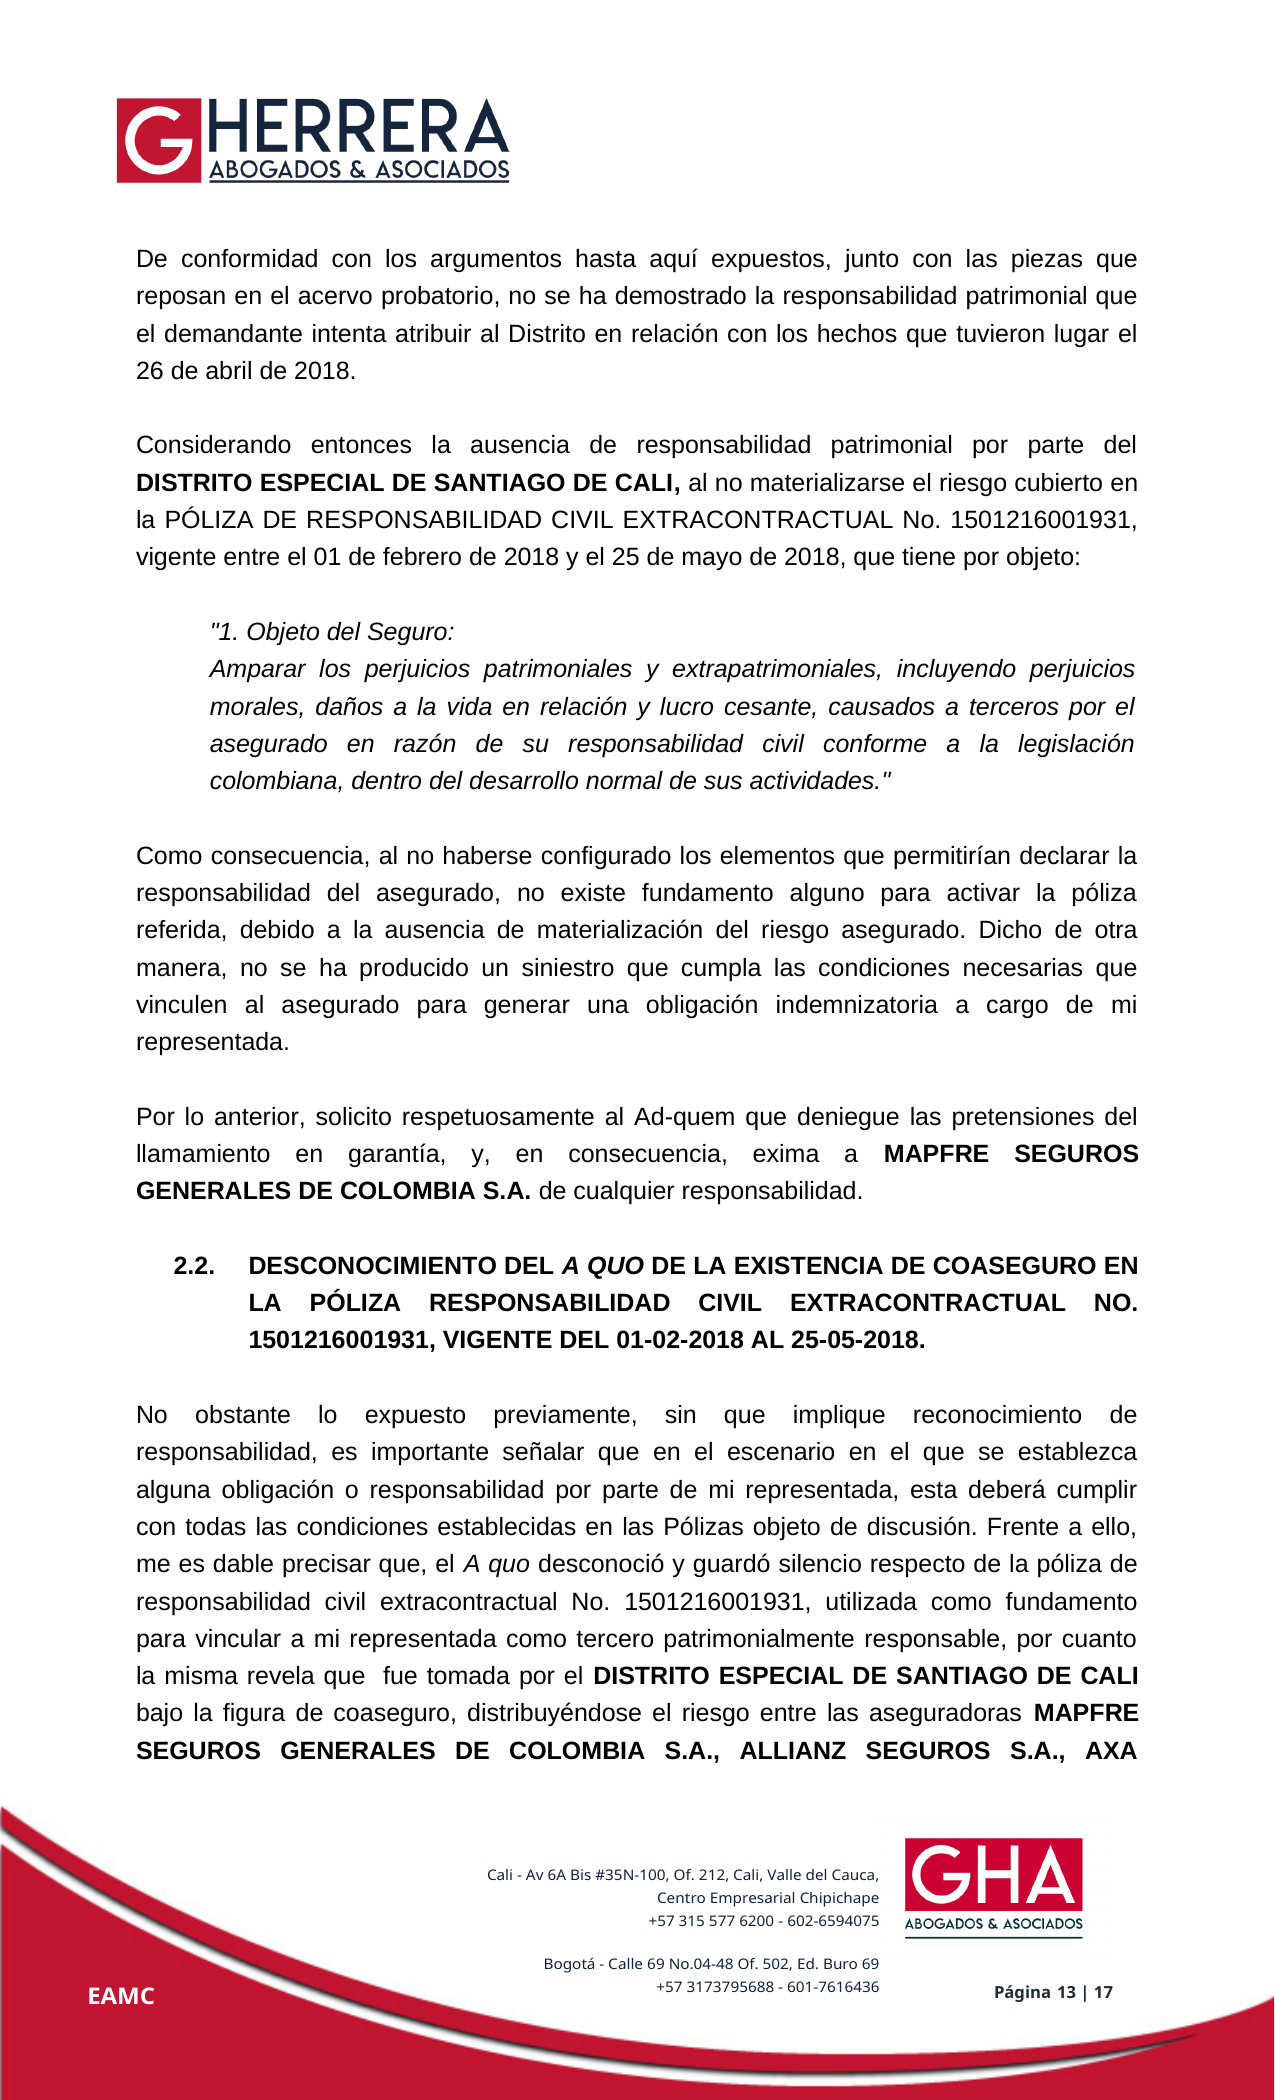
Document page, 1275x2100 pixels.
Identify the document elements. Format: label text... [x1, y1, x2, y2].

text De conformidad con los argumentos hasta aquí expuestos, junto con las piezas que reposan en el acervo probatorio, no se ha demostrado la responsabilidad patrimonial que el demandante intenta atribuir al Distrito en relación con los hechos que tuvieron lugar el 26 de abril de 2018. [136, 244, 1139, 385]
text Por lo anterior, solicito respetuosamente al Ad-quem que deniegue las pretensiones del llamamiento en garantía, y, en consecuencia, exima a MAPFRE SEGUROS GENERALES DE COLOMBIA S.A. de cualquier responsabilidad. [136, 1102, 1139, 1205]
picture [0, 1793, 1275, 2100]
picture [96, 75, 529, 206]
text Considerando entonces la ausencia de responsabilidad patrimonial por parte del DISTRITO ESPECIAL DE SANTIAGO DE CALI, al no materializarse el riesgo cubierto en la PÓLIZA DE RESPONSABILIDAD CIVIL EXTRACONTRACTUAL No. 1501216001931, vigente entre el 01 de febrero de 2018 y el 25 de mayo de 2018, que tiene por objeto: [136, 431, 1139, 571]
list DESCONOCIMIENTO DEL A QUO DE LA EXISTENCIA DE COASEGURO EN LA PÓLIZA RESPONSABILIDAD CIVIL EXTRACONTRACTUAL NO. 1501216001931, VIGENTE DEL 01-02-2018 AL 25-05-2018. [173, 1251, 1139, 1354]
text Como consecuencia, al no haberse configurado los elementos que permitirían declarar la responsabilidad del asegurado, no existe fundamento alguno para activar la póliza referida, debido a la ausencia de materialización del riesgo asegurado. Dicho de otra manera, no se ha producido un siniestro que cumpla las condiciones necesarias que vinculen al asegurado para generar una obligación indemnizatoria a cargo de mi representada. [136, 841, 1139, 1056]
text "1. Objeto del Seguro: [209, 580, 1139, 646]
text Amparar los perjuicios patrimoniales y extrapatrimoniales, incluyendo perjuicios morales, daños a la vida en relación y lucro cesante, causados a terceros por el asegurado en razón de su responsabilidad civil conforme a la legislación colombiana, dentro del desarrollo normal de sus actividades." [209, 654, 1139, 795]
